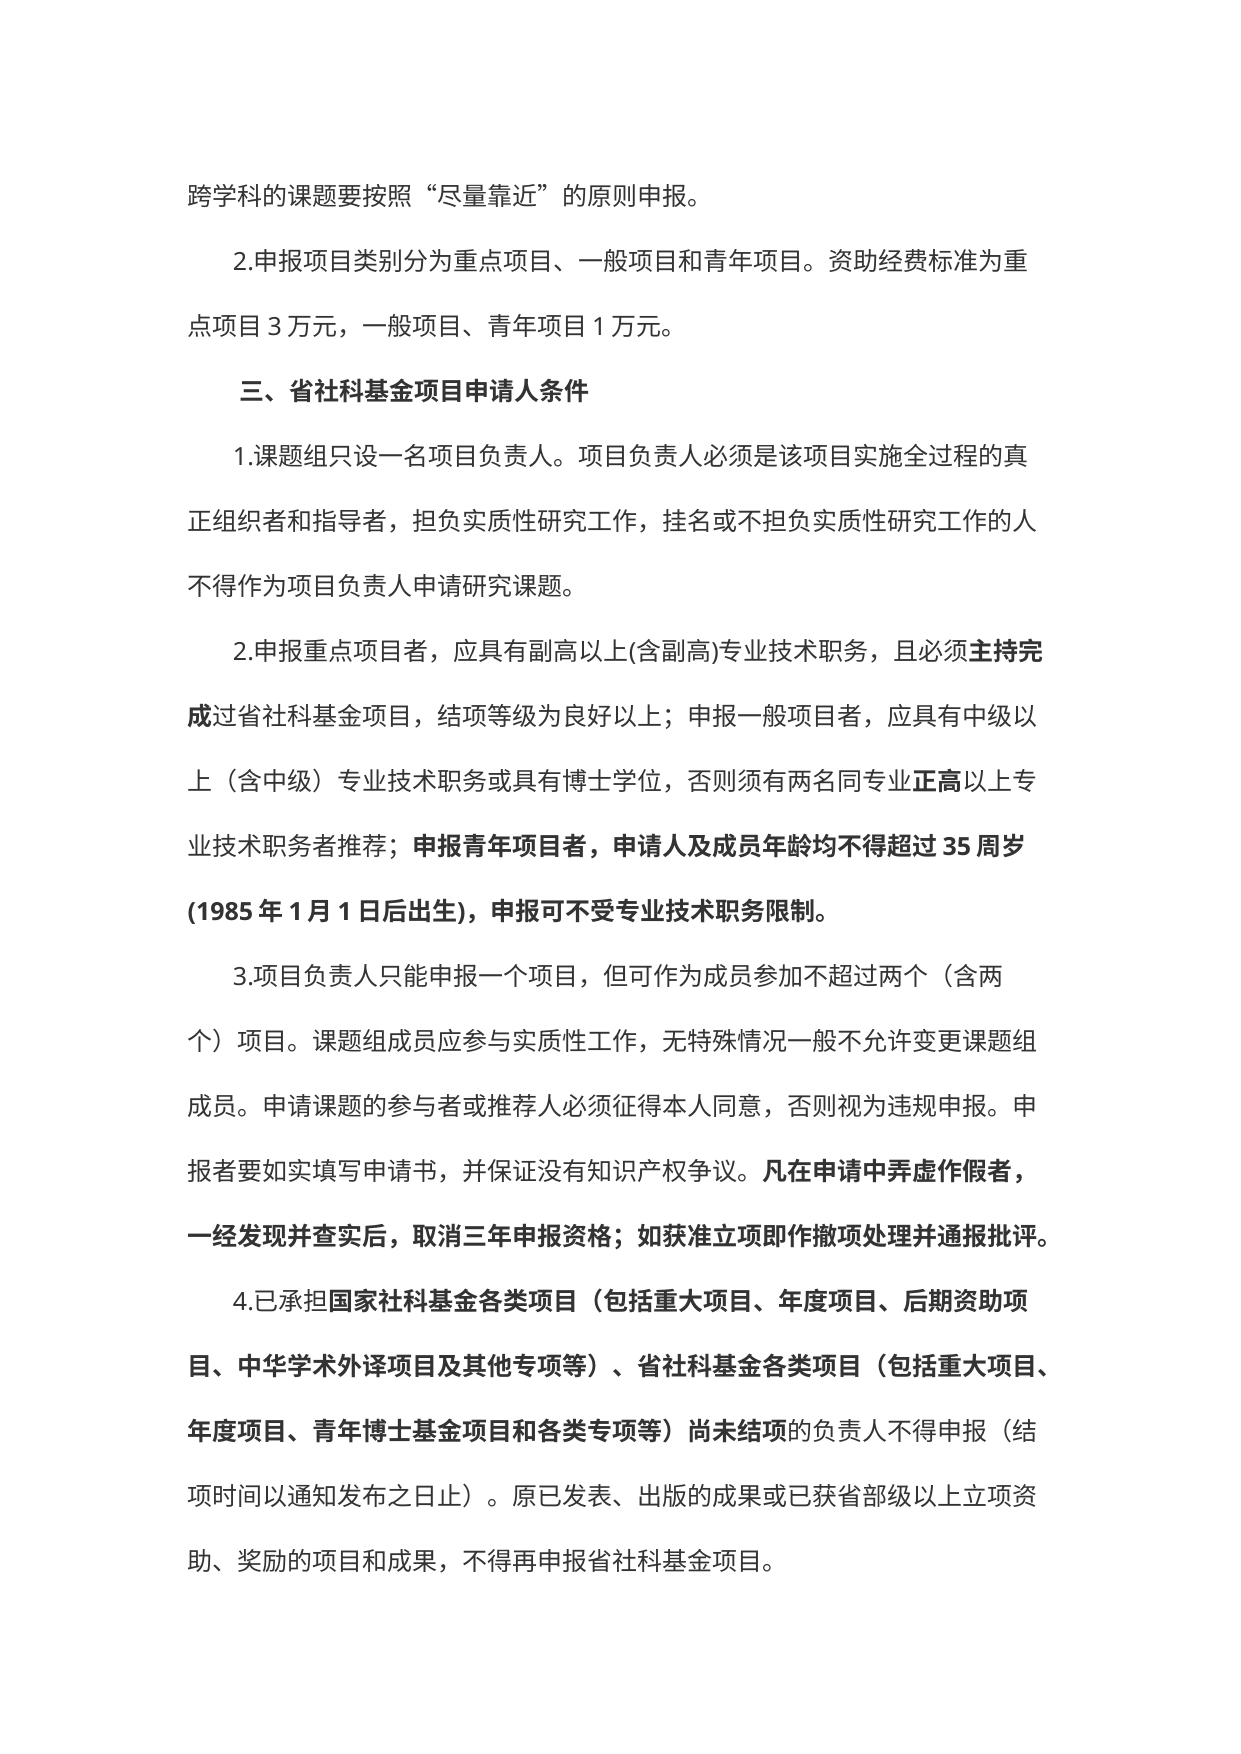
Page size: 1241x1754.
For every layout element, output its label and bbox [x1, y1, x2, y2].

text [187, 357, 1053, 1592]
text [187, 162, 1053, 357]
